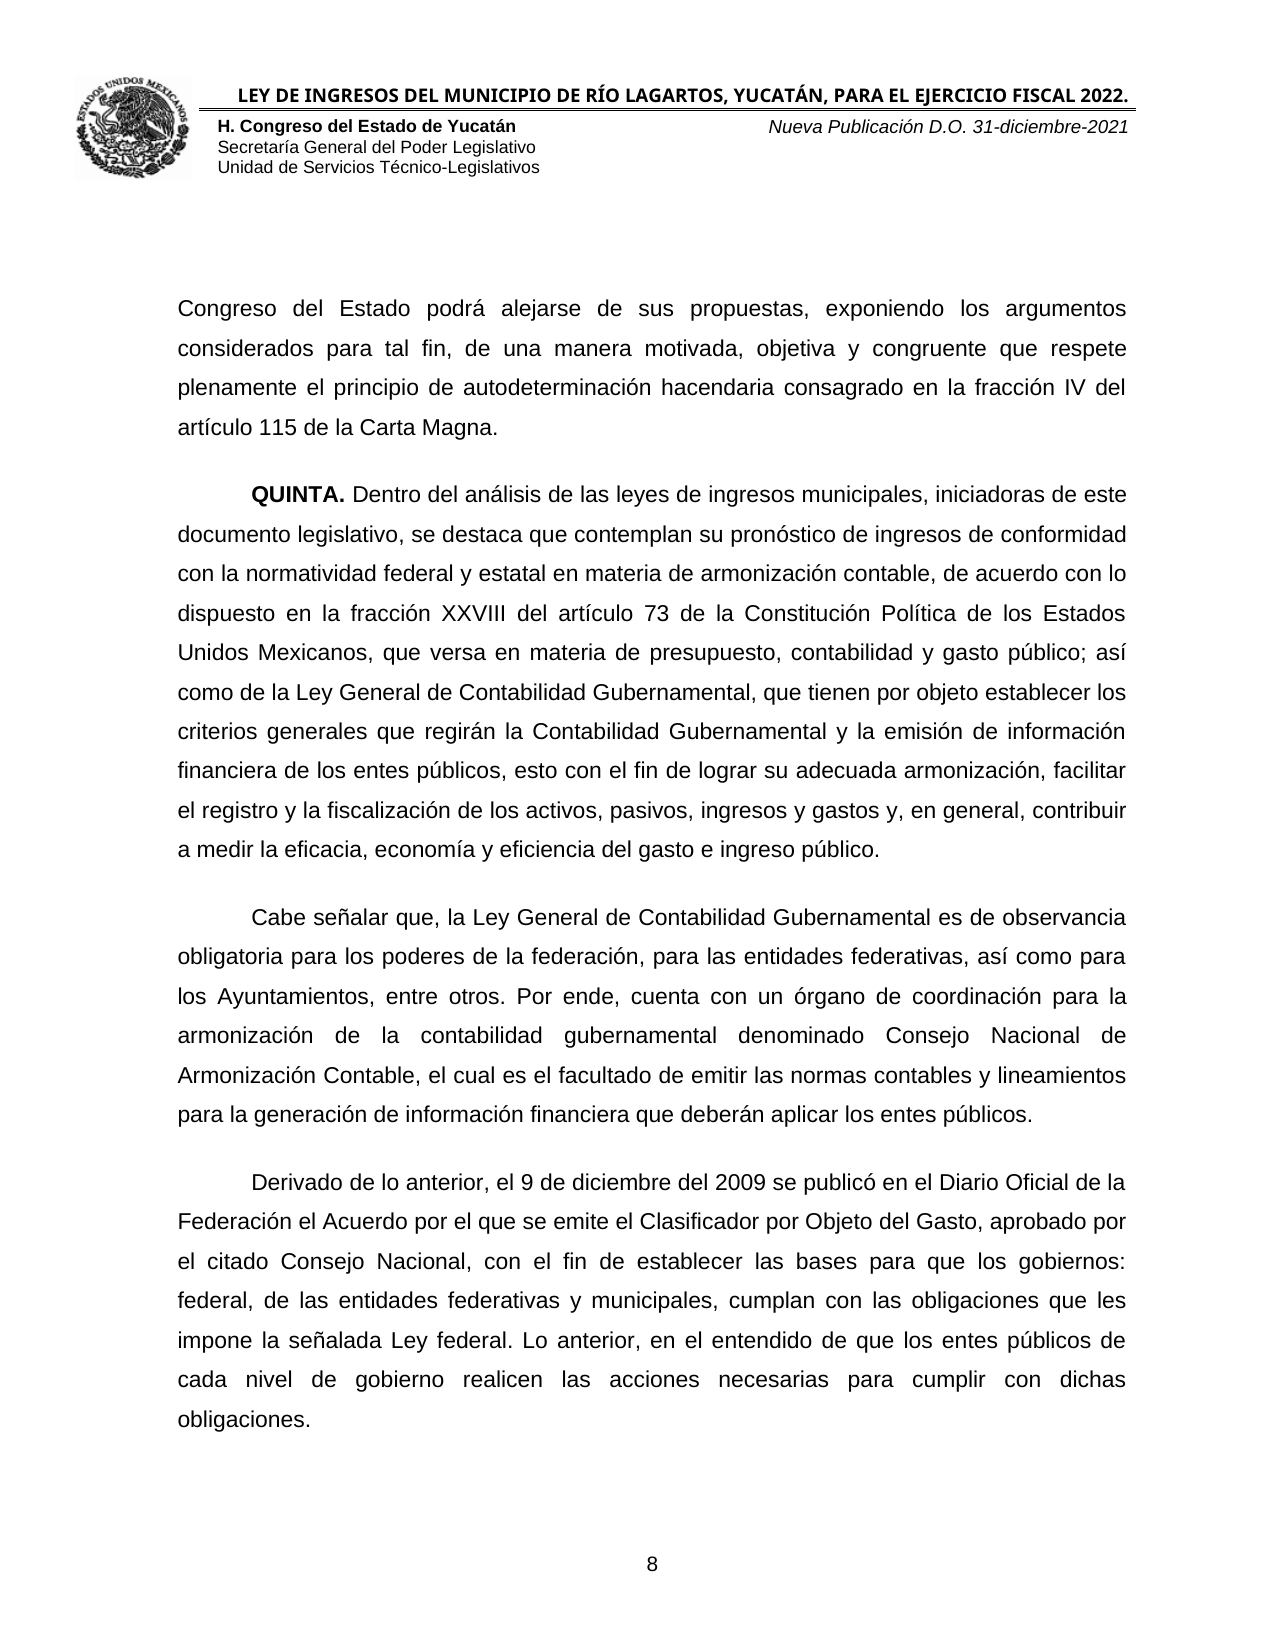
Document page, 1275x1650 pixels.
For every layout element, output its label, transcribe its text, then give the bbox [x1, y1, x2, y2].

text Derivado de lo anterior, el 9 de diciembre del 2009 se publicó en el Diario Oficial de la Federación el Acuerdo por el que se emite el Clasificador por Objeto del Gasto, aprobado por el citado Consejo Nacional, con el fin de establecer las bases para que los gobiernos: federal, de las entidades federativas y municipales, cumplan con las obligaciones que les impone la señalada Ley federal. Lo anterior, en el entendido de que los entes públicos de cada nivel de gobierno realicen las acciones necesarias para cumplir con dichas obligaciones. [177, 1169, 1127, 1432]
text QUINTA. Dentro del análisis de las leyes de ingresos municipales, iniciadoras de este documento legislativo, se destaca que contemplan su pronóstico de ingresos de conformidad con la normatividad federal y estatal en materia de armonización contable, de acuerdo con lo dispuesto en la fracción XXVIII del artículo 73 de la Constitución Política de los Estados Unidos Mexicanos, que versa en materia de presupuesto, contabilidad y gasto público; así como de la Ley General de Contabilidad Gubernamental, que tienen por objeto establecer los criterios generales que regirán la Contabilidad Gubernamental y la emisión de información financiera de los entes públicos, esto con el fin de lograr su adecuada armonización, facilitar el registro y la fiscalización de los activos, pasivos, ingresos y gastos y, en general, contribuir a medir la eficacia, economía y eficiencia del gasto e ingreso público. [177, 481, 1127, 863]
text Cabe señalar que, la Ley General de Contabilidad Gubernamental es de observancia obligatoria para los poderes de la federación, para las entidades federativas, así como para los Ayuntamientos, entre otros. Por ende, cuenta con un órgano de coordinación para la armonización de la contabilidad gubernamental denominado Consejo Nacional de Armonización Contable, el cual es el facultado de emitir las normas contables y lineamientos para la generación de información financiera que deberán aplicar los entes públicos. [177, 904, 1127, 1128]
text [177, 295, 1127, 440]
